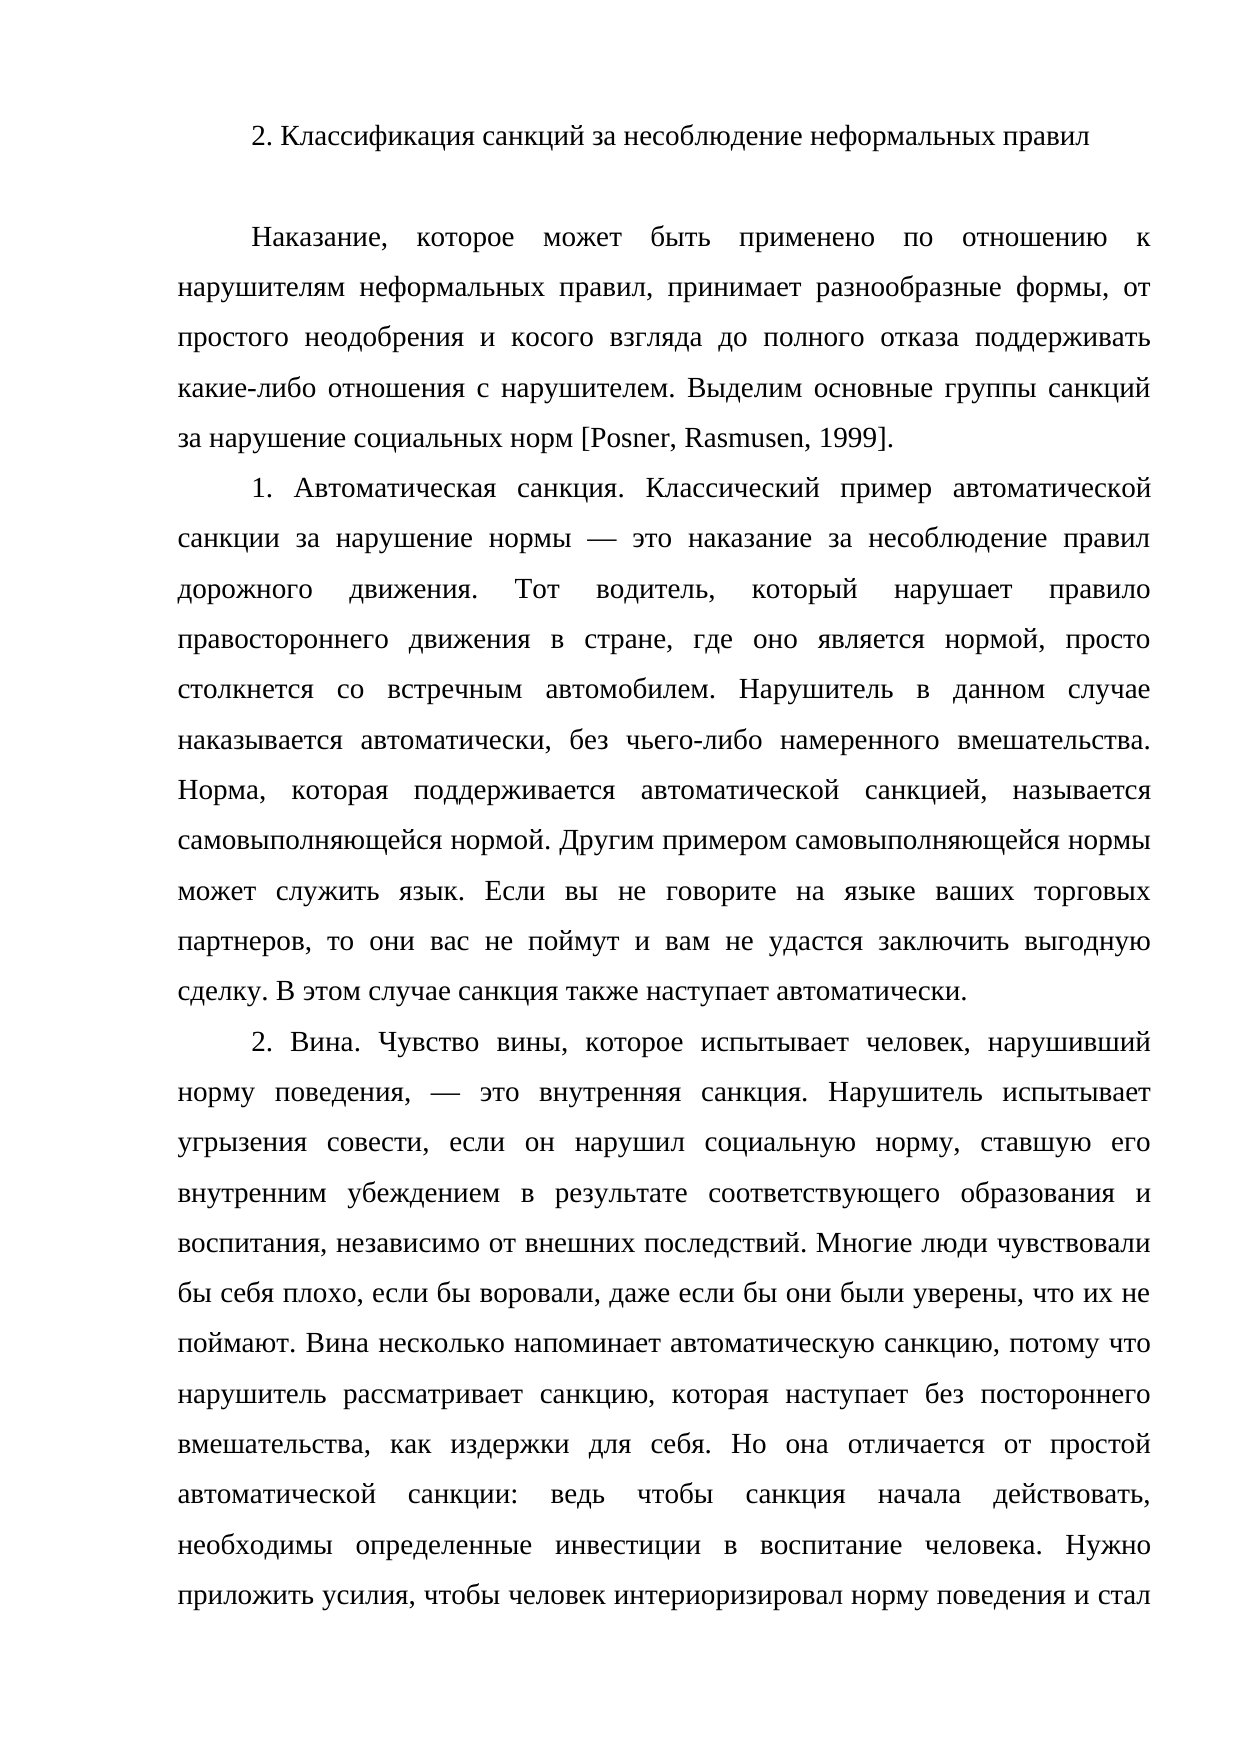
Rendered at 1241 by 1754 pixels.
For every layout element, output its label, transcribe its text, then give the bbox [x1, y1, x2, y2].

text Наказание, которое может быть применено по отношению к нарушителям неформальных правил, принимает разнообразные формы, от простого неодобрения и косого взгляда до полного отказа поддерживать какие-либо отношения с нарушителем. Выделим основные группы санкций за нарушение социальных норм [Posner, Rasmusen, 1999]. [177, 219, 1152, 453]
text 2. Классификация санкций за несоблюдение неформальных правил [177, 118, 1152, 152]
text 1. Автоматическая санкция. Классический пример автоматической санкции за нарушение нормы — это наказание за несоблюдение правил дорожного движения. Тот водитель, который нарушает правило правостороннего движения в стране, где оно является нормой, просто столкнется со встречным автомобилем. Нарушитель в данном случае наказывается автоматически, без чьего-либо намеренного вмешательства. Норма, которая поддерживается автоматической санкцией, называется самовыполняющейся нормой. Другим примером самовыполняющейся нормы может служить язык. Если вы не говорите на языке ваших торговых партнеров, то они вас не поймут и вам не удастся заключить выгодную сделку. В этом случае санкция также наступает автоматически. [177, 470, 1152, 1007]
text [177, 1024, 1152, 1611]
